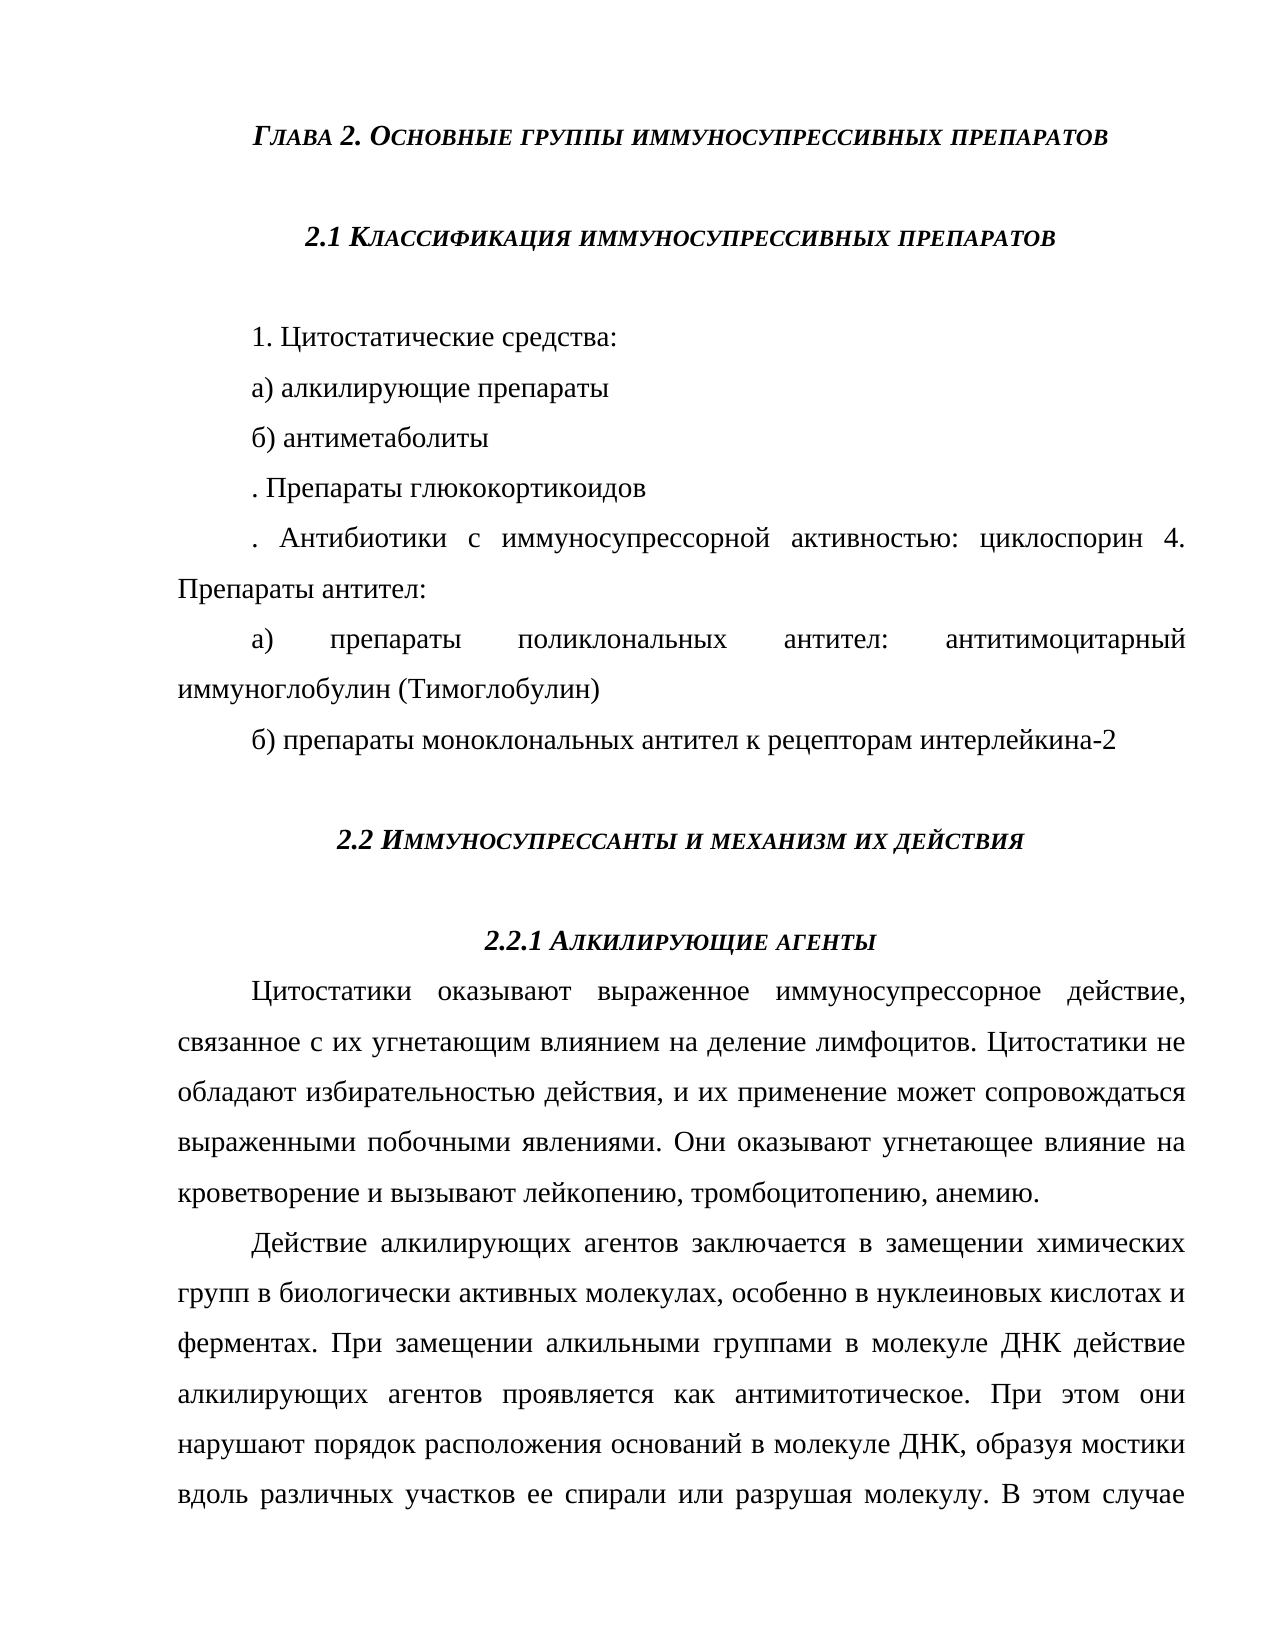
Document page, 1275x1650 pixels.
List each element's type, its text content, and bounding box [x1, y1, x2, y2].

text 1. Цитостатические средства: [177, 319, 1186, 353]
text Цитостатики оказывают выраженное иммуносупрессорное действие, связанное с их угнетающим влиянием на деление лимфоцитов. Цитостатики не обладают избирательностью действия, и их применение может сопровождаться выраженными побочными явлениями. Они оказывают угнетающее влияние на кроветворение и вызывают лейкопению, тромбоцитопению, анемию. [177, 973, 1186, 1208]
subtitle 2.2 Иммуносупрессанты и механизм их действия [177, 822, 1186, 856]
subtitle 2.1 Классификация иммуносупрессивных препаратов [177, 219, 1186, 252]
text а) алкилирующие препараты [177, 370, 1186, 403]
text . Антибиотики с иммуносупрессорной активностью: циклоспорин 4. Препараты антител: [177, 521, 1186, 604]
text а) препараты поликлональных антител: антитимоцитарный иммуноглобулин (Тимоглобулин) [177, 621, 1186, 705]
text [177, 1225, 1186, 1510]
text б) препараты моноклональных антител к рецепторам интерлейкина-2 [177, 722, 1186, 755]
subtitle 2.2.1 Алкилирующие агенты [177, 923, 1186, 957]
text б) антиметаболиты [177, 420, 1186, 453]
subtitle Глава 2. Основные группы иммуносупрессивных препаратов [177, 118, 1186, 152]
text . Препараты глюкокортикоидов [177, 470, 1186, 504]
